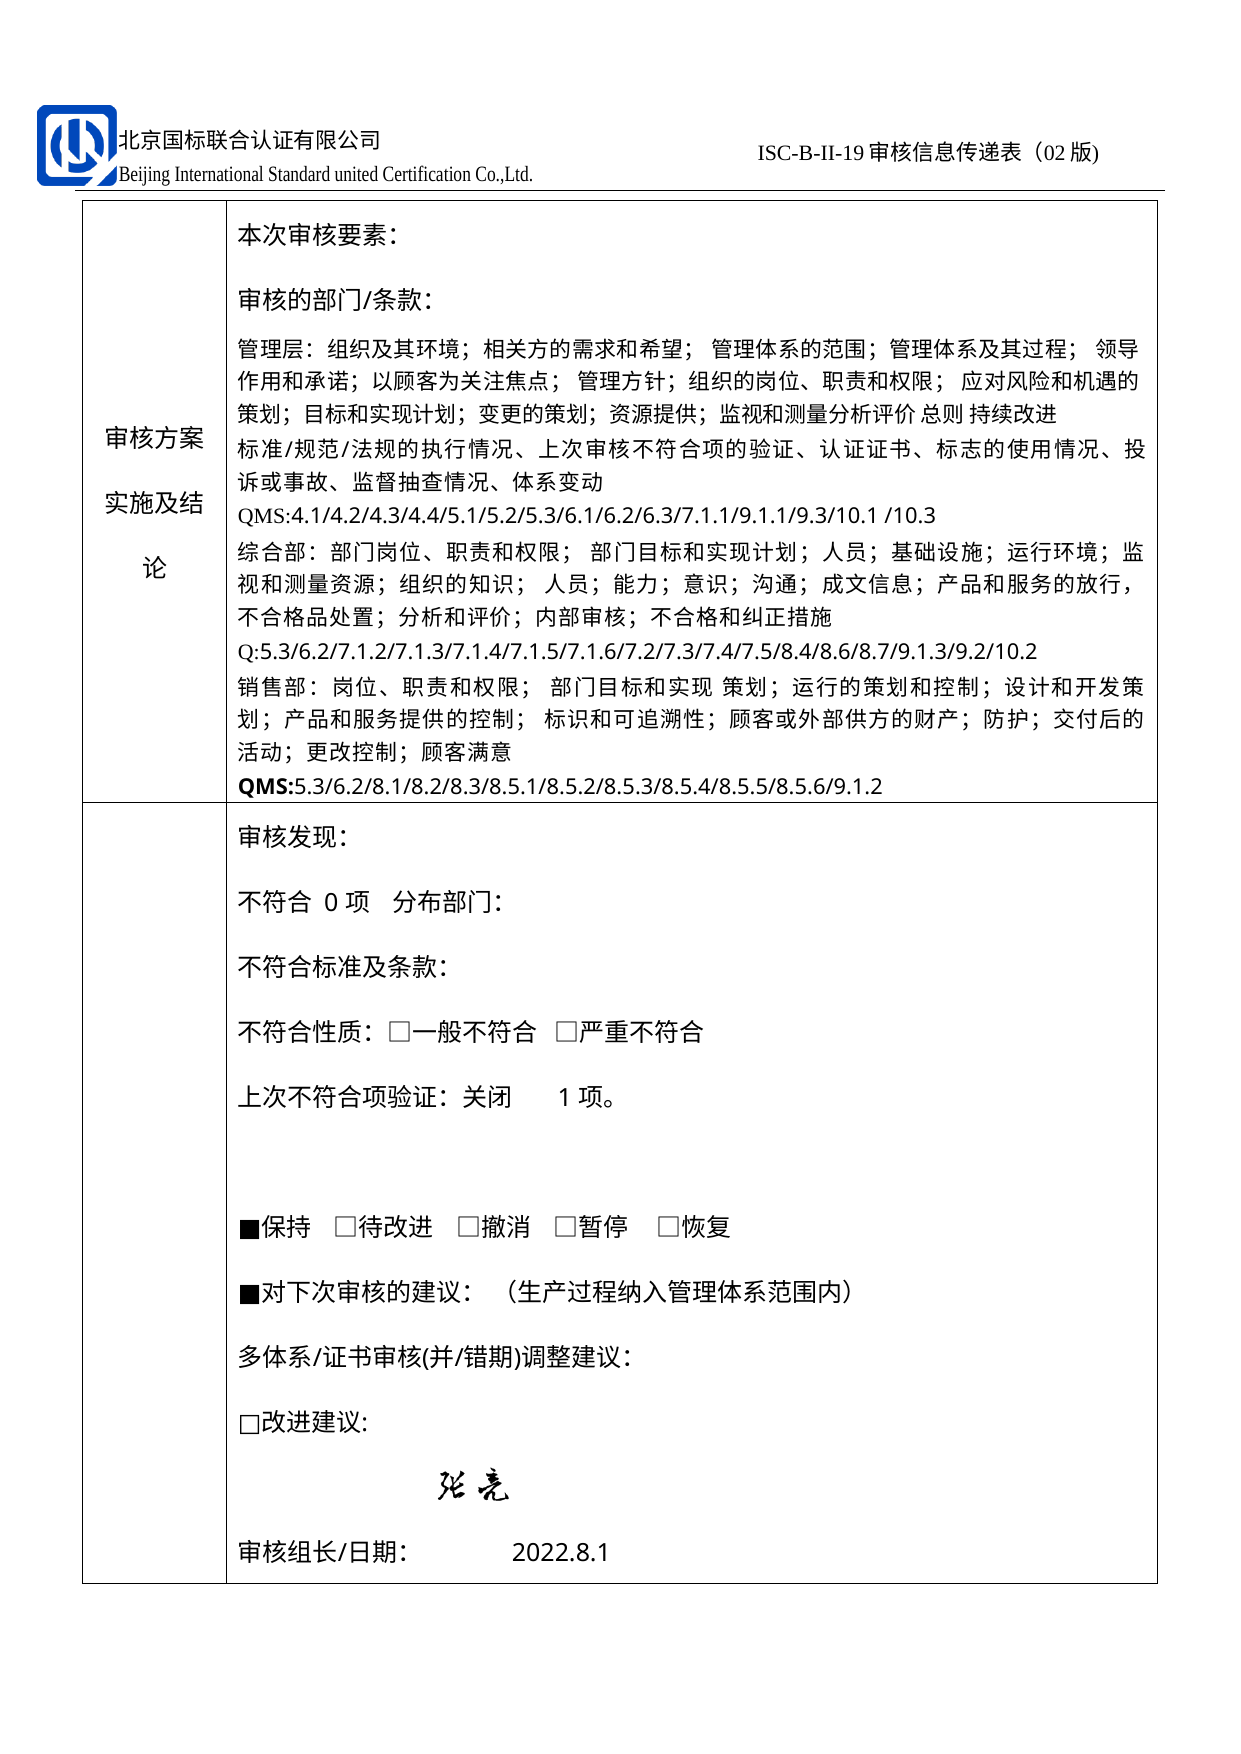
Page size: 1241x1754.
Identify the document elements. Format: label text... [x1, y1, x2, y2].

table_cell [83, 803, 226, 1583]
table_cell 审核发现： 不符合 0 项 分布部门： 不符合标准及条款： 不符合性质：□一般不符合 □严重不符合 上次不符合项验证：关闭 1 项。 ■保持 □待改进 □撤消 □暂停 □恢复 ■对下次审核的建议： （生产过程纳入管理体系范围内） 多体系/证书审核(并/错期)调整建议： □改进建议: 审核组长/日期： 2022.8.1 [227, 803, 1157, 1583]
table_cell 本次审核要素： 审核的部门/条款： 管理层：组织及其环境；相关方的需求和希望； 管理体系的范围；管理体系及其过程； 领导作用和承诺；以顾客为关注焦点； 管理方针；组织的岗位、职责和权限； 应对风险和机遇的策划；目标和实现计划；变更的策划；资源提供；监视和测量分析评价 总则 持续改进 标准/规范/法规的执行情况、上次审核不符合项的验证、认证证书、标志的使用情况、投诉或事故、监督抽查情况、体系变动 QMS:4.1/4.2/4.3/4.4/5.1/5.2/5.3/6.1/6.2/6.3/7.1.1/9.1.1/9.3/10.1 /10.3 综合部：部门岗位、职责和权限； 部门目标和实现计划；人员；基础设施；运行环境；监视和测量资源；组织的知识； 人员；能力；意识；沟通；成文信息；产品和服务的放行，不合格品处置；分析和评价；内部审核；不合格和纠正措施 Q:5.3/6.2/7.1.2/7.1.3/7.1.4/7.1.5/7.1.6/7.2/7.3/7.4/7.5/8.4/8.6/8.7/9.1.3/9.2/10.2 销售部：岗位、职责和权限； 部门目标和实现 策划；运行的策划和控制；设计和开发策划；产品和服务提供的控制； 标识和可追溯性；顾客或外部供方的财产；防护；交付后的活动；更改控制；顾客满意 QMS:5.3/6.2/8.1/8.2/8.3/8.5.1/8.5.2/8.5.3/8.5.4/8.5.5/8.5.6/9.1.2 [227, 201, 1157, 802]
picture [37, 105, 117, 186]
table_cell 审核方案实施及结论 [83, 201, 226, 802]
picture [437, 1466, 512, 1501]
